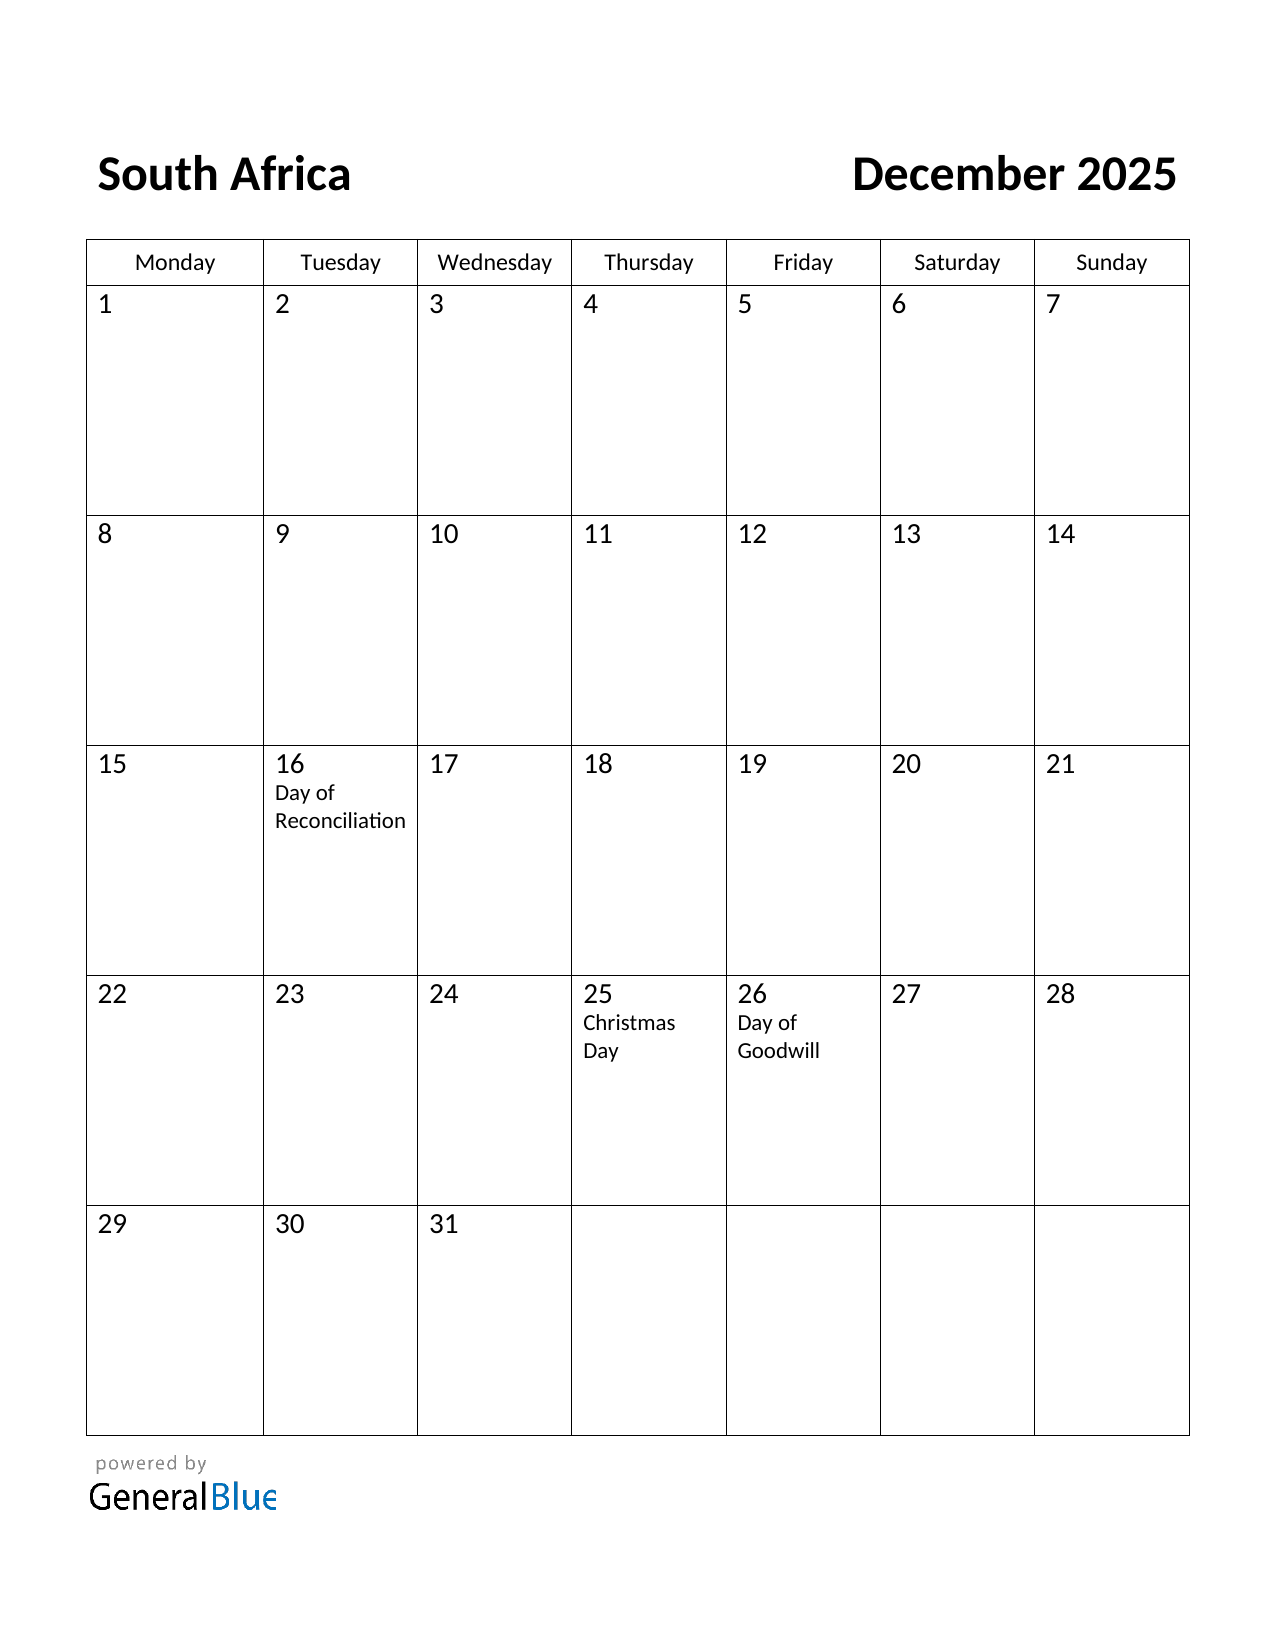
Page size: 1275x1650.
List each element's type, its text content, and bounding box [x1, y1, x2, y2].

table_cell 31 [418, 1206, 571, 1238]
table_header South Africa [86, 105, 572, 239]
table_cell [418, 318, 571, 514]
table_cell [572, 1206, 726, 1238]
table_cell 29 [87, 1206, 263, 1238]
table_cell 7 [1035, 286, 1189, 318]
table_cell [572, 778, 726, 974]
table_cell [881, 548, 1034, 744]
table_cell [727, 318, 880, 514]
table_cell [881, 1206, 1034, 1238]
table_cell [572, 318, 726, 514]
table_cell [87, 778, 263, 974]
table_cell [1035, 1238, 1189, 1434]
table_cell [881, 778, 1034, 974]
table_cell 1 [87, 286, 263, 318]
table_cell [1035, 548, 1189, 744]
table_cell 11 [572, 516, 726, 548]
table_cell 6 [881, 286, 1034, 318]
table_cell 27 [881, 976, 1034, 1008]
table_cell [727, 778, 880, 974]
table_cell 21 [1035, 746, 1189, 778]
table_cell Christmas Day [572, 1008, 726, 1204]
table_cell [1035, 1008, 1189, 1204]
table_cell [881, 1008, 1034, 1204]
table_cell Day of Reconciliation [264, 778, 417, 974]
table_cell [264, 1238, 417, 1434]
table_cell 19 [727, 746, 880, 778]
table_cell Day of Goodwill [727, 1008, 880, 1204]
table_cell [87, 1238, 263, 1434]
table_cell 9 [264, 516, 417, 548]
table_cell 22 [87, 976, 263, 1008]
table_cell Monday [87, 240, 263, 284]
table_cell Wednesday [418, 240, 571, 284]
table_cell 18 [572, 746, 726, 778]
table_cell 16 [264, 746, 417, 778]
table_cell 20 [881, 746, 1034, 778]
table_cell [264, 318, 417, 514]
table_cell [418, 548, 571, 744]
table_cell Friday [727, 240, 880, 284]
table_cell [87, 548, 263, 744]
table_cell 28 [1035, 976, 1189, 1008]
table_cell 10 [418, 516, 571, 548]
table_cell [87, 1008, 263, 1204]
table_cell [418, 778, 571, 974]
table_cell [87, 318, 263, 514]
picture [88, 1452, 276, 1515]
table_cell 14 [1035, 516, 1189, 548]
table_cell [418, 1238, 571, 1434]
table_cell [727, 1206, 880, 1238]
table_cell [418, 1008, 571, 1204]
table_cell 12 [727, 516, 880, 548]
table_cell 17 [418, 746, 571, 778]
table_cell [1035, 1206, 1189, 1238]
table_cell [1035, 318, 1189, 514]
table_cell 8 [87, 516, 263, 548]
table_cell [86, 1436, 1189, 1534]
table_cell 30 [264, 1206, 417, 1238]
table_cell 15 [87, 746, 263, 778]
table_cell 2 [264, 286, 417, 318]
table_cell 25 [572, 976, 726, 1008]
table_cell [264, 1008, 417, 1204]
table_cell 26 [727, 976, 880, 1008]
table_cell 4 [572, 286, 726, 318]
table_cell Saturday [881, 240, 1034, 284]
table_cell [881, 318, 1034, 514]
table_cell 3 [418, 286, 571, 318]
table_cell [727, 548, 880, 744]
table_cell Tuesday [264, 240, 417, 284]
table_cell Sunday [1035, 240, 1189, 284]
table_cell 23 [264, 976, 417, 1008]
table_cell [572, 1238, 726, 1434]
table_cell 5 [727, 286, 880, 318]
table_cell [572, 548, 726, 744]
table_cell 24 [418, 976, 571, 1008]
table_header December 2025 [572, 105, 1189, 239]
table_cell [881, 1238, 1034, 1434]
table_cell 13 [881, 516, 1034, 548]
table_cell [264, 548, 417, 744]
table_cell [1035, 778, 1189, 974]
table_cell Thursday [572, 240, 726, 284]
table_cell [727, 1238, 880, 1434]
